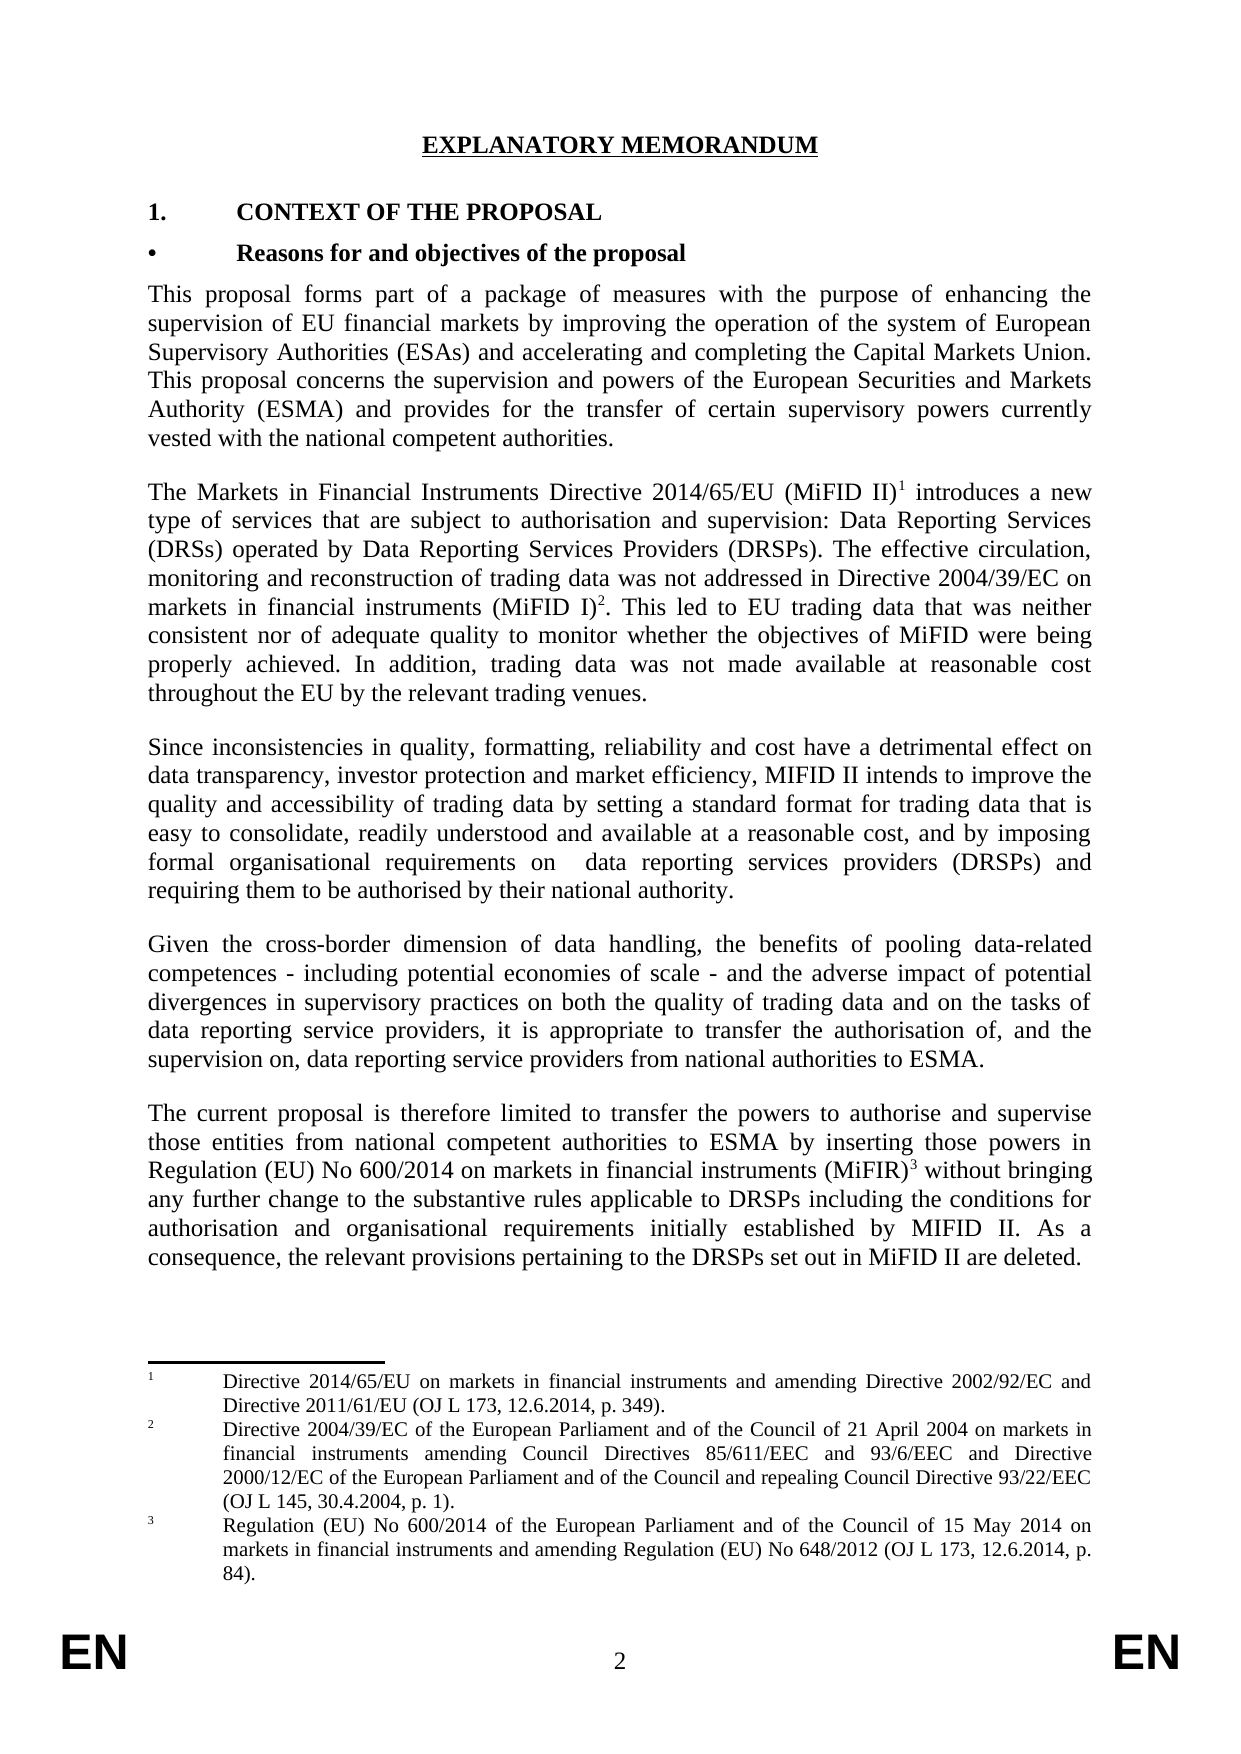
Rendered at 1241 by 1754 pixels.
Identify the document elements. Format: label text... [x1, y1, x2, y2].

text The current proposal is therefore limited to transfer the powers to authorise and supervise those entities from national competent authorities to ESMA by inserting those powers in Regulation (EU) No 600/2014 on markets in financial instruments (MiFIR) without bringing any further change to the substantive rules applicable to DRSPs including the conditions for authorisation and organisational requirements initially established by MIFID II. As a consequence, the relevant provisions pertaining to the DRSPs set out in MiFID II are deleted. [148, 1098, 1093, 1271]
subtitle 1. CONTEXT OF THE PROPOSAL [148, 197, 1093, 226]
text This proposal forms part of a package of measures with the purpose of enhancing the supervision of EU financial markets by improving the operation of the system of European Supervisory Authorities (ESAs) and accelerating and completing the Capital Markets Union. This proposal concerns the supervision and powers of the European Securities and Markets Authority (ESMA) and provides for the transfer of certain supervisory powers currently vested with the national competent authorities. [148, 279, 1093, 452]
subtitle • Reasons for and objectives of the proposal [148, 238, 1093, 267]
text Since inconsistencies in quality, formatting, reliability and cost have a detrimental effect on data transparency, investor protection and market efficiency, MIFID II intends to improve the quality and accessibility of trading data by setting a standard format for trading data that is easy to consolidate, readily understood and available at a reasonable cost, and by imposing formal organisational requirements on data reporting services providers (DRSPs) and requiring them to be authorised by their national authority. [148, 732, 1093, 904]
text Given the cross-border dimension of data handling, the benefits of pooling data-related competences - including potential economies of scale - and the adverse impact of potential divergences in supervisory practices on both the quality of trading data and on the tasks of data reporting service providers, it is appropriate to transfer the authorisation of, and the supervision on, data reporting service providers from national authorities to ESMA. [148, 929, 1093, 1073]
text The Markets in Financial Instruments Directive 2014/65/EU (MiFID II) introduces a new type of services that are subject to authorisation and supervision: Data Reporting Services (DRSs) operated by Data Reporting Services Providers (DRSPs). The effective circulation, monitoring and reconstruction of trading data was not addressed in Directive 2004/39/EC on markets in financial instruments (MiFID I). This led to EU trading data that was neither consistent nor of adequate quality to monitor whether the objectives of MiFID were being properly achieved. In addition, trading data was not made available at reasonable cost throughout the EU by the relevant trading venues. [148, 477, 1093, 707]
text EXPLANATORY MEMORANDUM [148, 131, 1093, 159]
